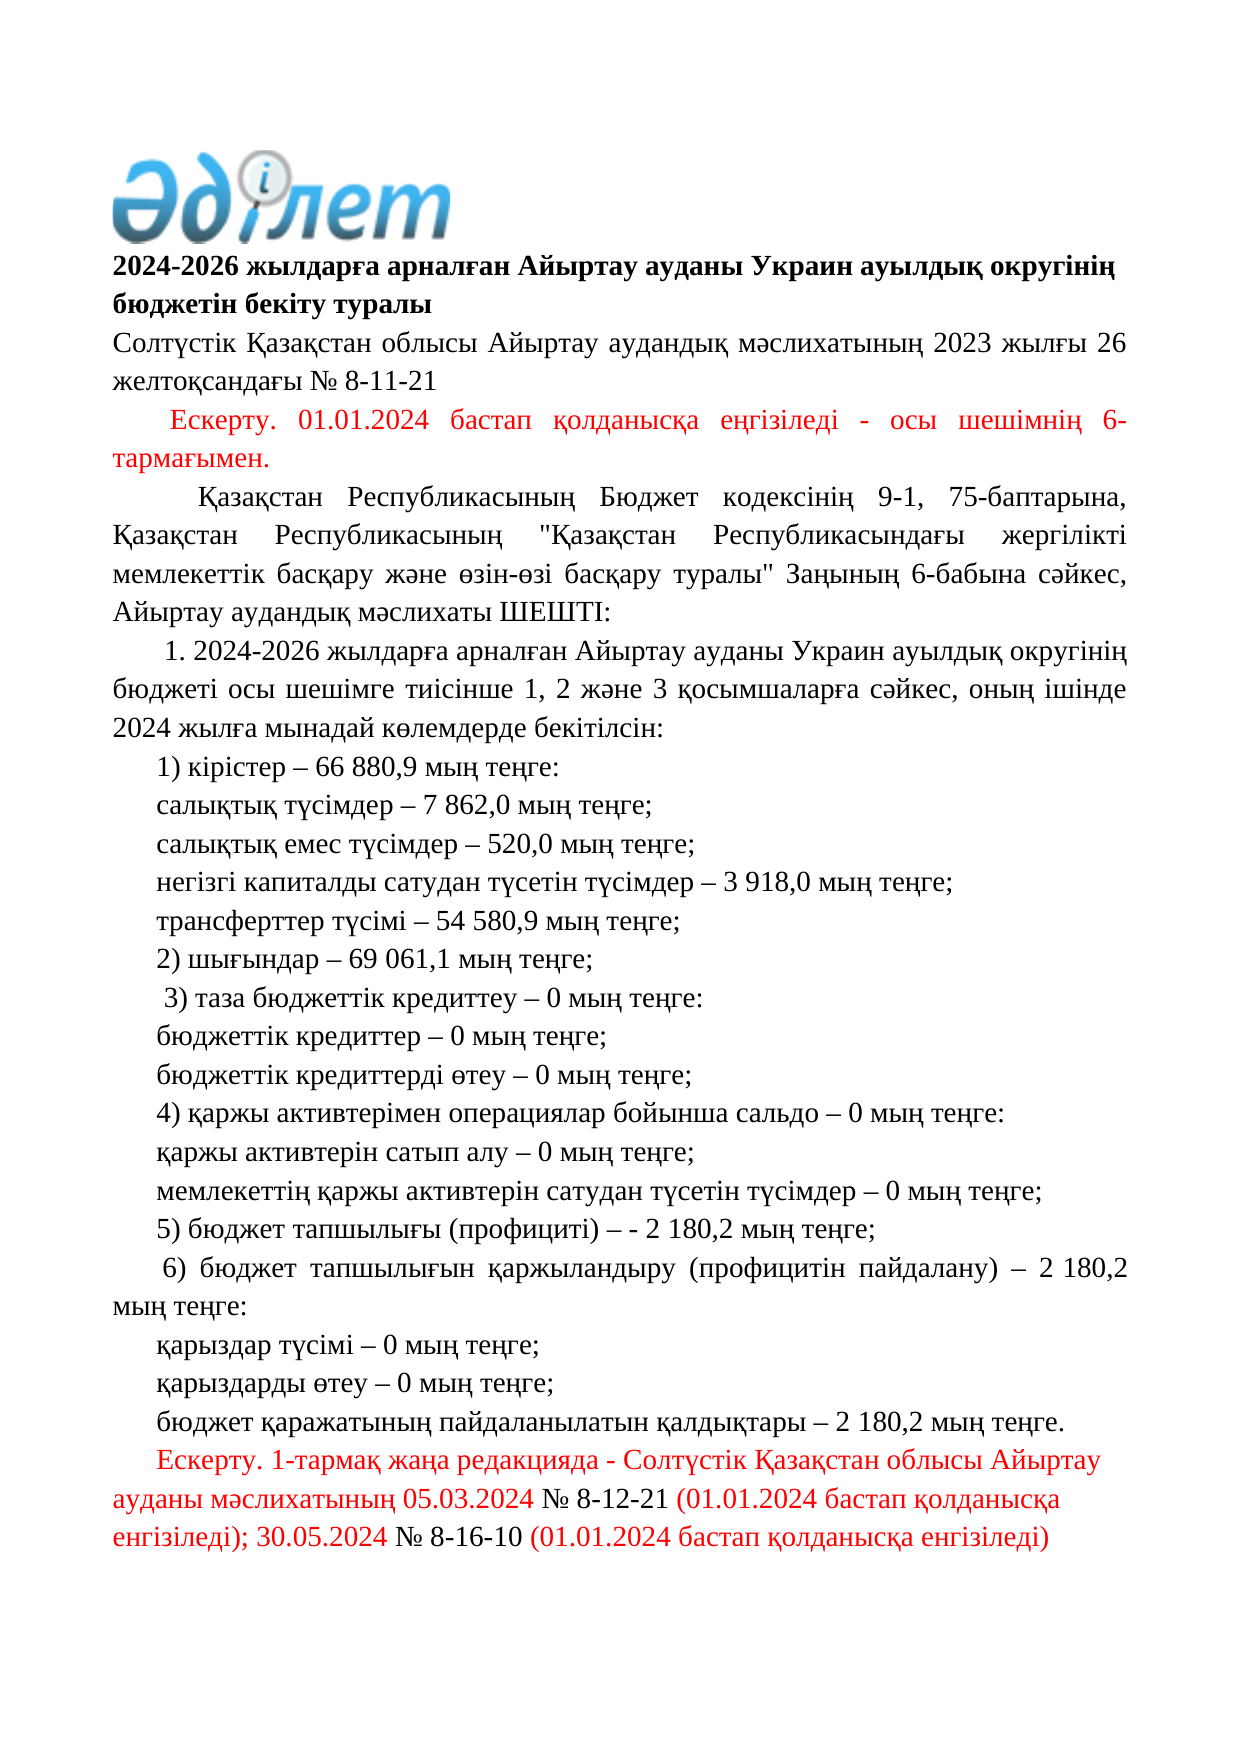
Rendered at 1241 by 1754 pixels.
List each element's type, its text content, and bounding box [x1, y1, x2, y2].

text қарыздарды өтеу – 0 мың теңге; [112, 1365, 1128, 1399]
text негізгі капиталды сатудан түсетін түсімдер – 3 918,0 мың теңге; [112, 864, 1128, 898]
text салықтық түсімдер – 7 862,0 мың теңге; [112, 787, 1128, 821]
text 2024-2026 жылдарға арналған Айыртау ауданы Украин ауылдық округінің бюджетін бекіту туралы [112, 248, 1128, 320]
text 2) шығындар – 69 061,1 мың теңге; [112, 941, 1128, 975]
text бюджет қаражатының пайдаланылатын қалдықтары – 2 180,2 мың теңге. [112, 1404, 1128, 1437]
text 1. 2024-2026 жылдарға арналған Айыртау ауданы Украин ауылдық округінің бюджеті осы шешімге тиісінше 1, 2 және 3 қосымшаларға сәйкес, оның ішінде 2024 жылға мынадай көлемдерде бекітілсін: [112, 633, 1128, 744]
text қарыздар түсімі – 0 мың теңге; [112, 1327, 1128, 1360]
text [112, 1442, 1128, 1553]
text Солтүстік Қазақстан облысы Айыртау аудандық мәслихатының 2023 жылғы 26 желтоқсандағы № 8-11-21 [112, 325, 1128, 397]
text Ескерту. 01.01.2024 бастап қолданысқа еңгізіледі - осы шешімнің 6-тармағымен. [112, 402, 1128, 474]
text салықтық емес түсімдер – 520,0 мың теңге; [112, 826, 1128, 859]
text бюджеттік кредиттер – 0 мың теңге; [112, 1018, 1128, 1052]
text мемлекеттің қаржы активтерін сатудан түсетін түсімдер – 0 мың теңге; [112, 1173, 1128, 1206]
text 1) кірістер – 66 880,9 мың теңге: [112, 749, 1128, 782]
text 5) бюджет тапшылығы (профициті) – - 2 180,2 мың теңге; [112, 1211, 1128, 1245]
text бюджеттік кредиттерді өтеу – 0 мың теңге; [112, 1057, 1128, 1091]
text қаржы активтерін сатып алу – 0 мың теңге; [112, 1134, 1128, 1168]
text 3) таза бюджеттік кредиттеу – 0 мың теңге: [112, 980, 1128, 1013]
text трансферттер түсімі – 54 580,9 мың теңге; [112, 903, 1128, 936]
text 4) қаржы активтерімен операциялар бойынша сальдо – 0 мың теңге: [112, 1096, 1128, 1129]
text Қазақстан Республикасының Бюджет кодексінің 9-1, 75-баптарына, Қазақстан Республикасының "Қазақстан Республикасындағы жергілікті мемлекеттік басқару және өзін-өзі басқару туралы" Заңының 6-бабына сәйкес, Айыртау аудандық мәслихаты ШЕШТІ: [112, 479, 1128, 628]
picture [112, 150, 451, 244]
text 6) бюджет тапшылығын қаржыландыру (профицитін пайдалану) – 2 180,2 мың теңге: [112, 1250, 1128, 1322]
